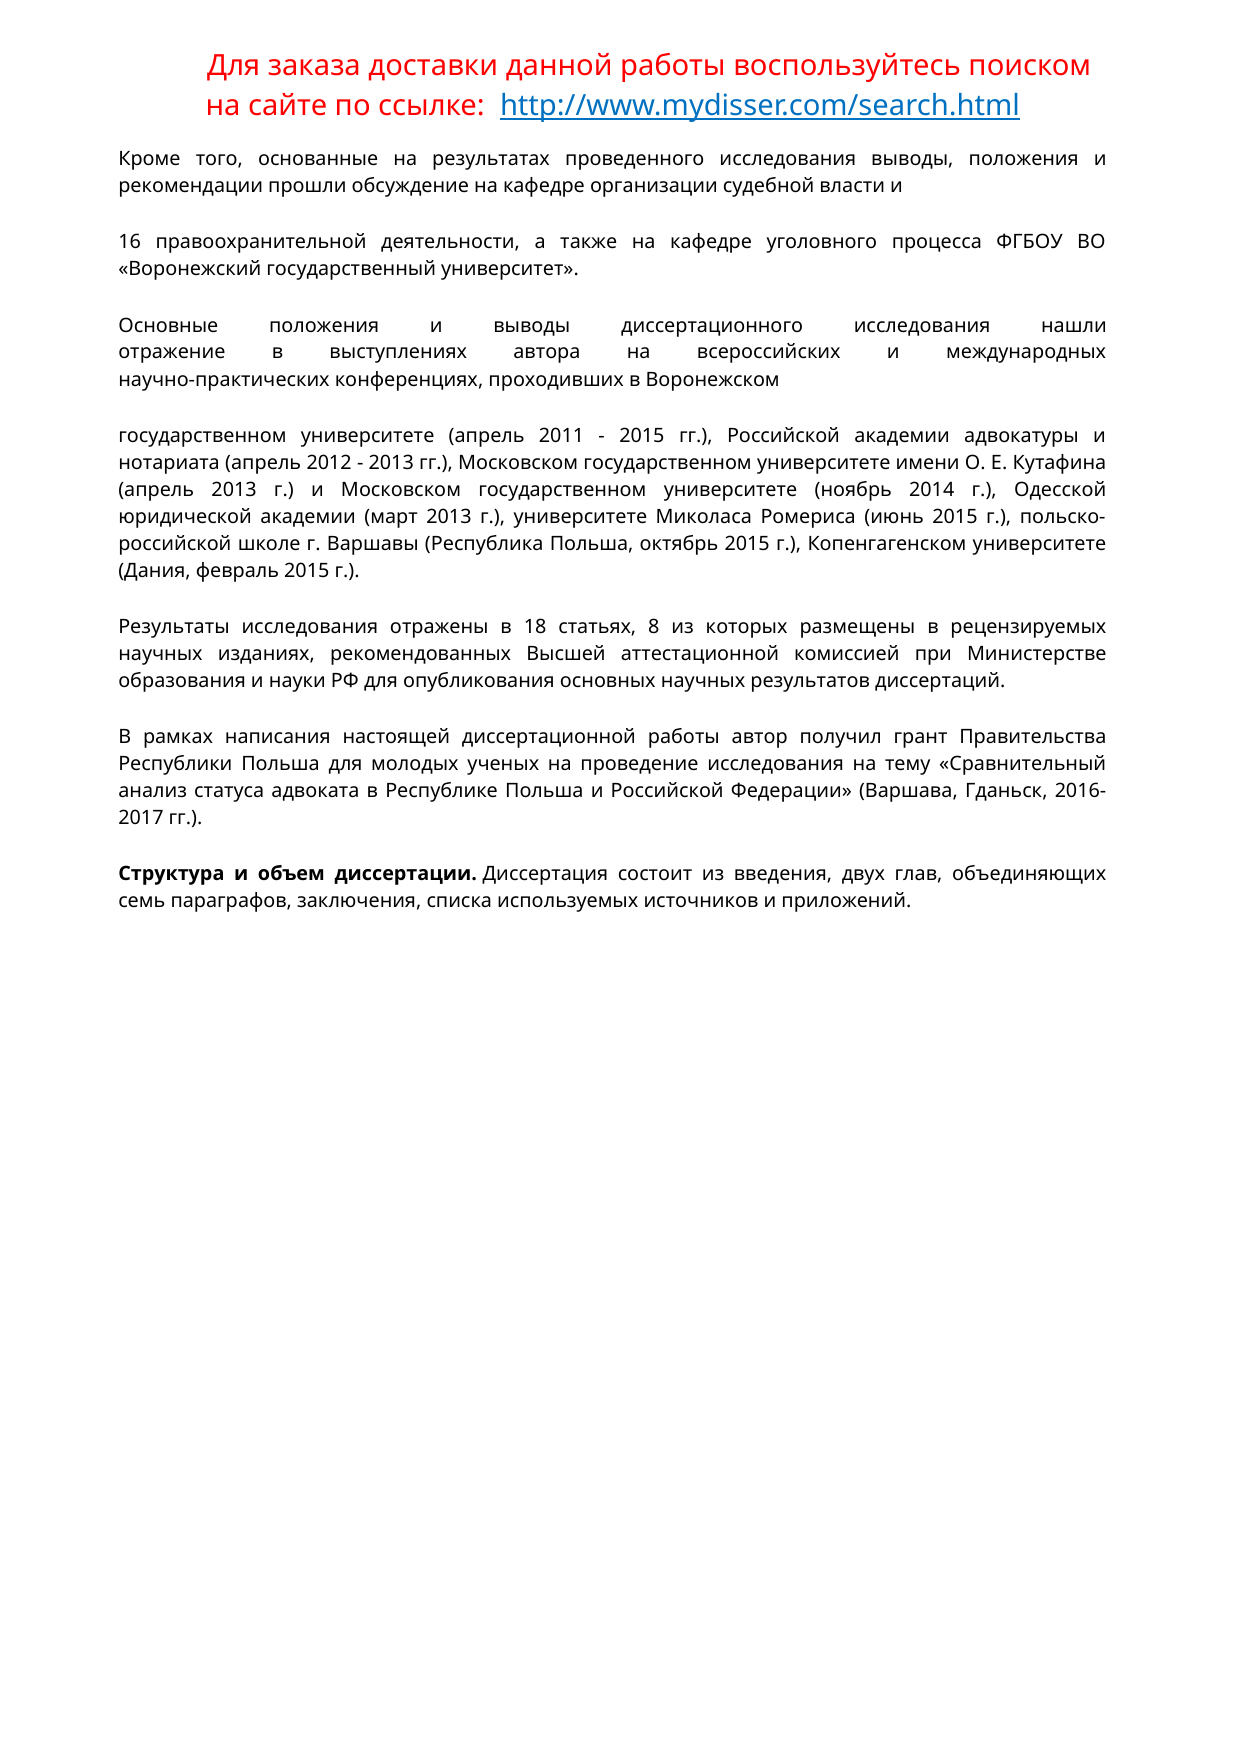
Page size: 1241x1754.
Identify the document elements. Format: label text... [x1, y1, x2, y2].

text Структура и объем диссертации. Диссертация состоит из введения, двух глав, объединяющих семь параграфов, заключения, списка используемых источников и приложений. [118, 859, 1107, 913]
text Основные положения и выводы диссертационного исследования нашли отражение в выступлениях автора на всероссийских и международных научно-практических конференциях, проходивших в Воронежском [118, 311, 1107, 392]
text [118, 144, 1107, 198]
text государственном университете (апрель 2011 - 2015 гг.), Российской академии адвокатуры и нотариата (апрель 2012 - 2013 гг.), Московском государственном университете имени О. Е. Кутафина (апрель 2013 г.) и Московском государственном университете (ноябрь 2014 г.), Одесской юридической академии (март 2013 г.), университете Миколаса Ромериса (июнь 2015 г.), польско-российской школе г. Варшавы (Республика Польша, октябрь 2015 г.), Копенгагенском университете (Дания, февраль 2015 г.). [118, 421, 1107, 583]
text В рамках написания настоящей диссертационной работы автор получил грант Правительства Республики Польша для молодых ученых на проведение исследования на тему «Сравнительный анализ статуса адвоката в Республике Польша и Российской Федерации» (Варшава, Гданьск, 2016-2017 гг.). [118, 722, 1107, 830]
text 16 правоохранительной деятельности, а также на кафедре уголовного процесса ФГБОУ ВО «Воронежский государственный университет». [118, 228, 1107, 282]
text Результаты исследования отражены в 18 статьях, 8 из которых размещены в рецензируемых научных изданиях, рекомендованных Высшей аттестационной комиссией при Министерстве образования и науки РФ для опубликования основных научных результатов диссертаций. [118, 612, 1107, 693]
